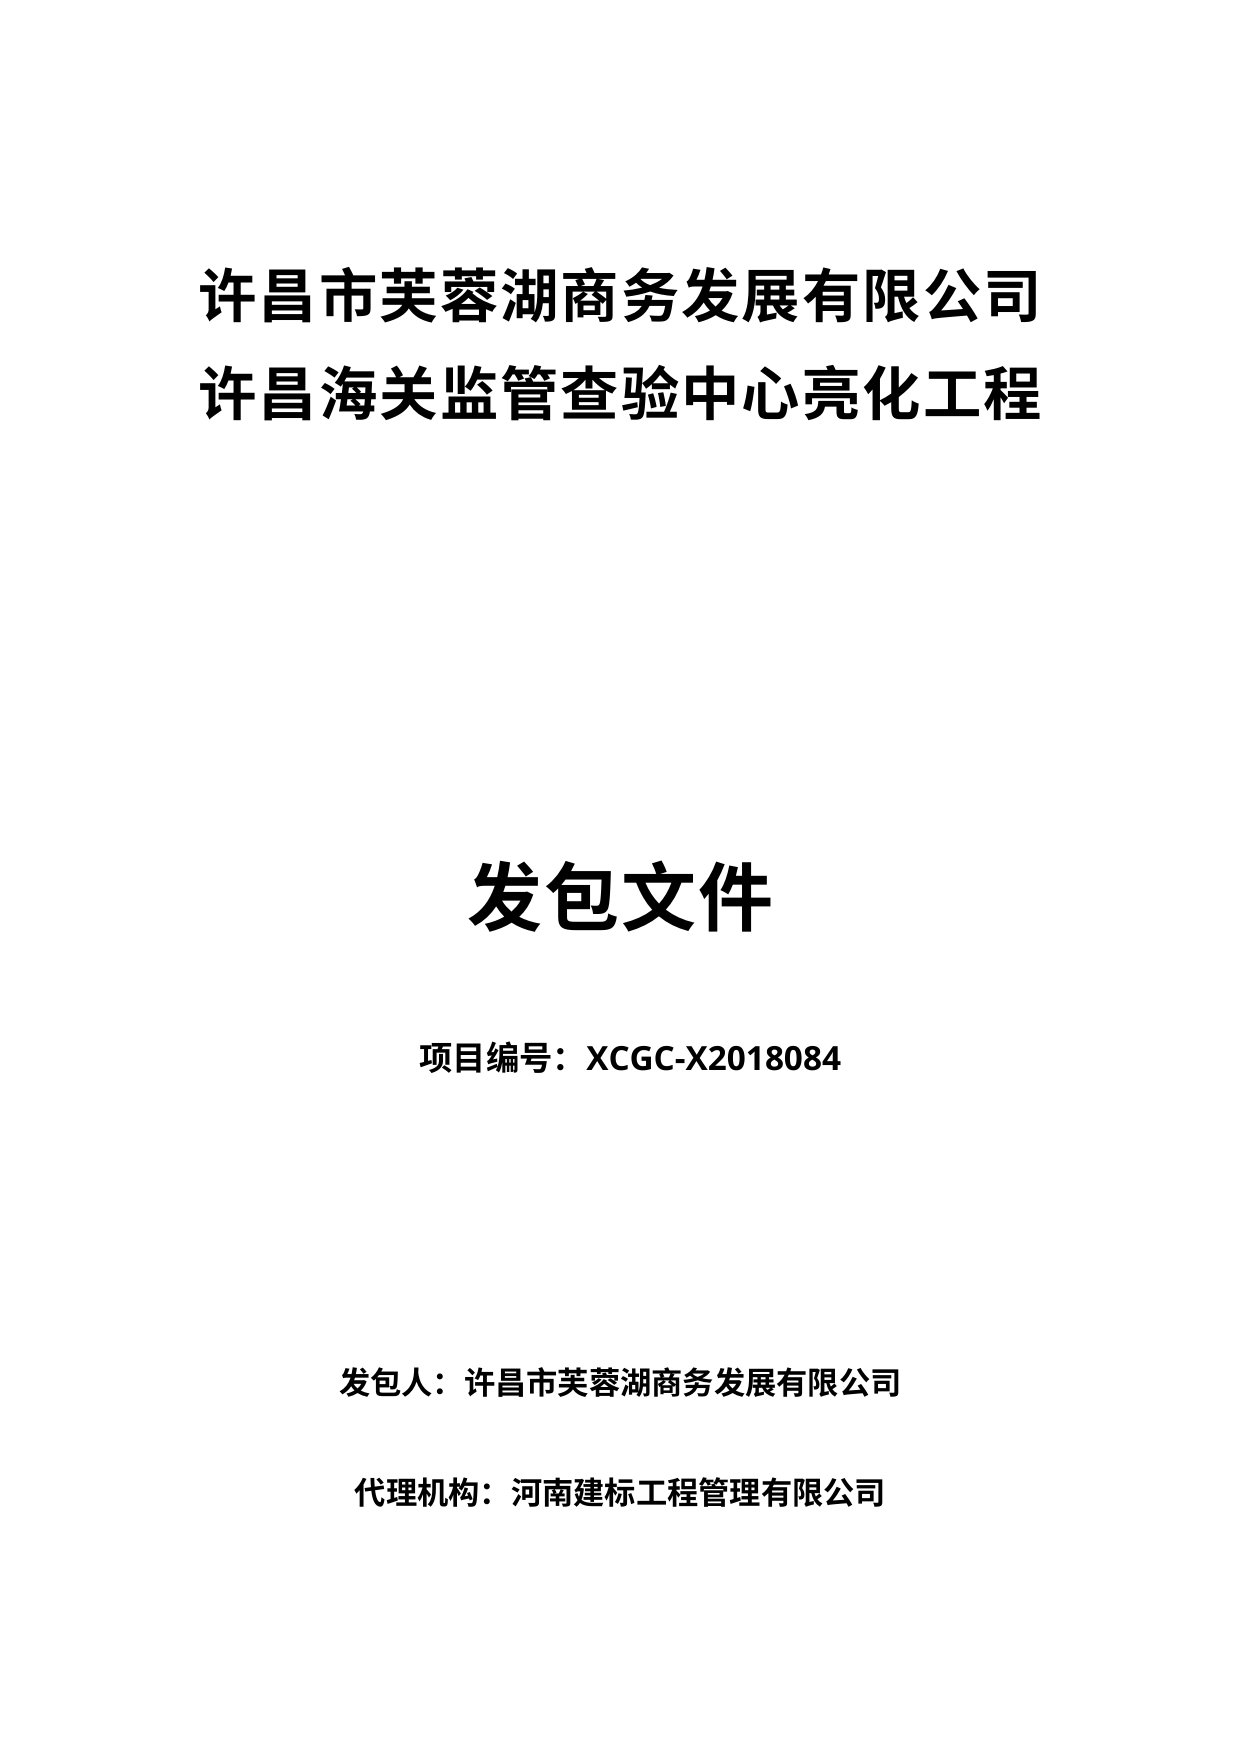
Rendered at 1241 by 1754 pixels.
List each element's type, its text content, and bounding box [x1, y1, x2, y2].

text 许昌海关监管查验中心亮化工程 [118, 341, 1122, 438]
text 项目编号：XCGC-X2018084 [118, 1023, 1122, 1088]
text 发包文件 [118, 828, 1122, 958]
text 许昌市芙蓉湖商务发展有限公司 [118, 243, 1122, 341]
text 代理机构：河南建标工程管理有限公司 [118, 1458, 1122, 1523]
text 发包人：许昌市芙蓉湖商务发展有限公司 [118, 1348, 1122, 1413]
